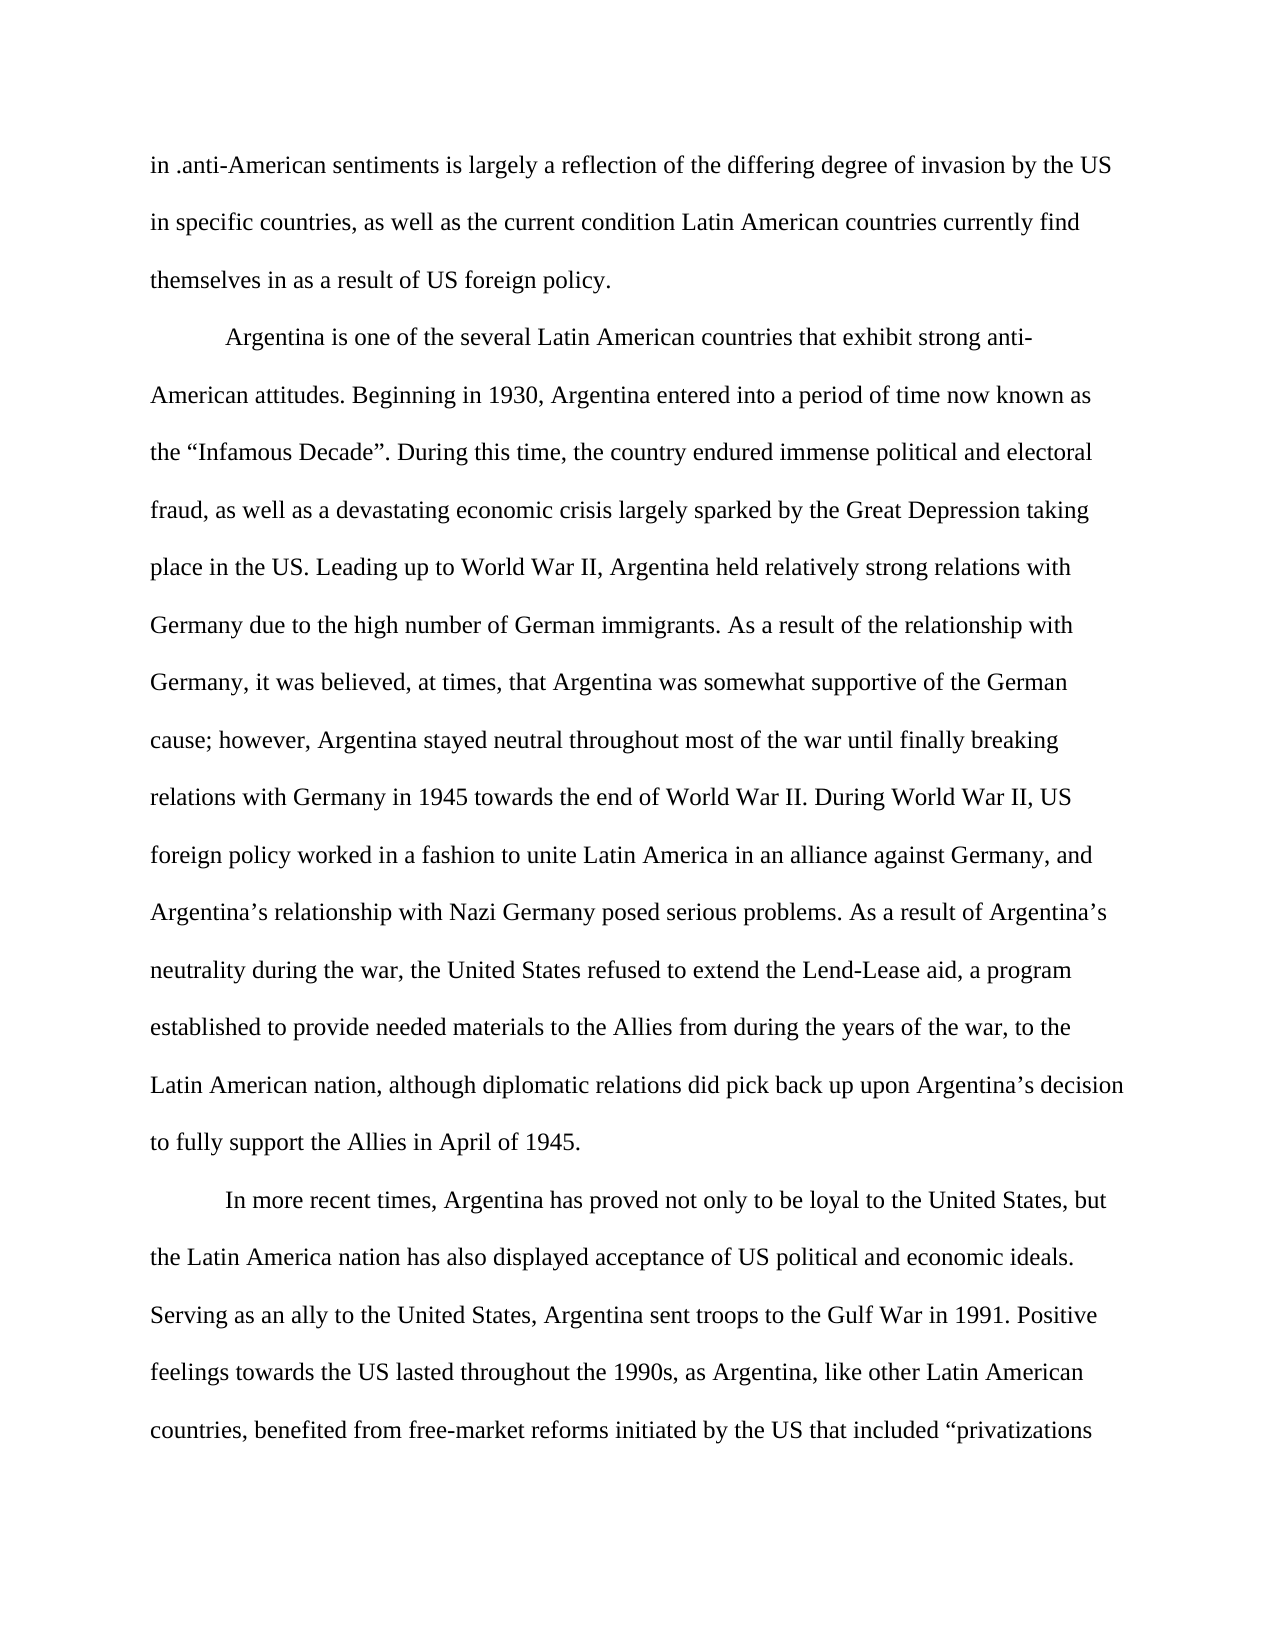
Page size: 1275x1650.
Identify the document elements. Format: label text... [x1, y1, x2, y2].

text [150, 150, 1125, 294]
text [150, 1185, 1125, 1444]
text Argentina is one of the several Latin American countries that exhibit strong anti-American attitudes. Beginning in 1930, Argentina entered into a period of time now known as the “Infamous Decade”. During this time, the country endured immense political and electoral fraud, as well as a devastating economic crisis largely sparked by the Great Depression taking place in the US. Leading up to World War II, Argentina held relatively strong relations with Germany due to the high number of German immigrants. As a result of the relationship with Germany, it was believed, at times, that Argentina was somewhat supportive of the German cause; however, Argentina stayed neutral throughout most of the war until finally breaking relations with Germany in 1945 towards the end of World War II. During World War II, US foreign policy worked in a fashion to unite Latin America in an alliance against Germany, and Argentina’s relationship with Nazi Germany posed serious problems. As a result of Argentina’s neutrality during the war, the United States refused to extend the Lend-Lease aid, a program established to provide needed materials to the Allies from during the years of the war, to the Latin American nation, although diplomatic relations did pick back up upon Argentina’s decision to fully support the Allies in April of 1945. [150, 322, 1125, 1156]
